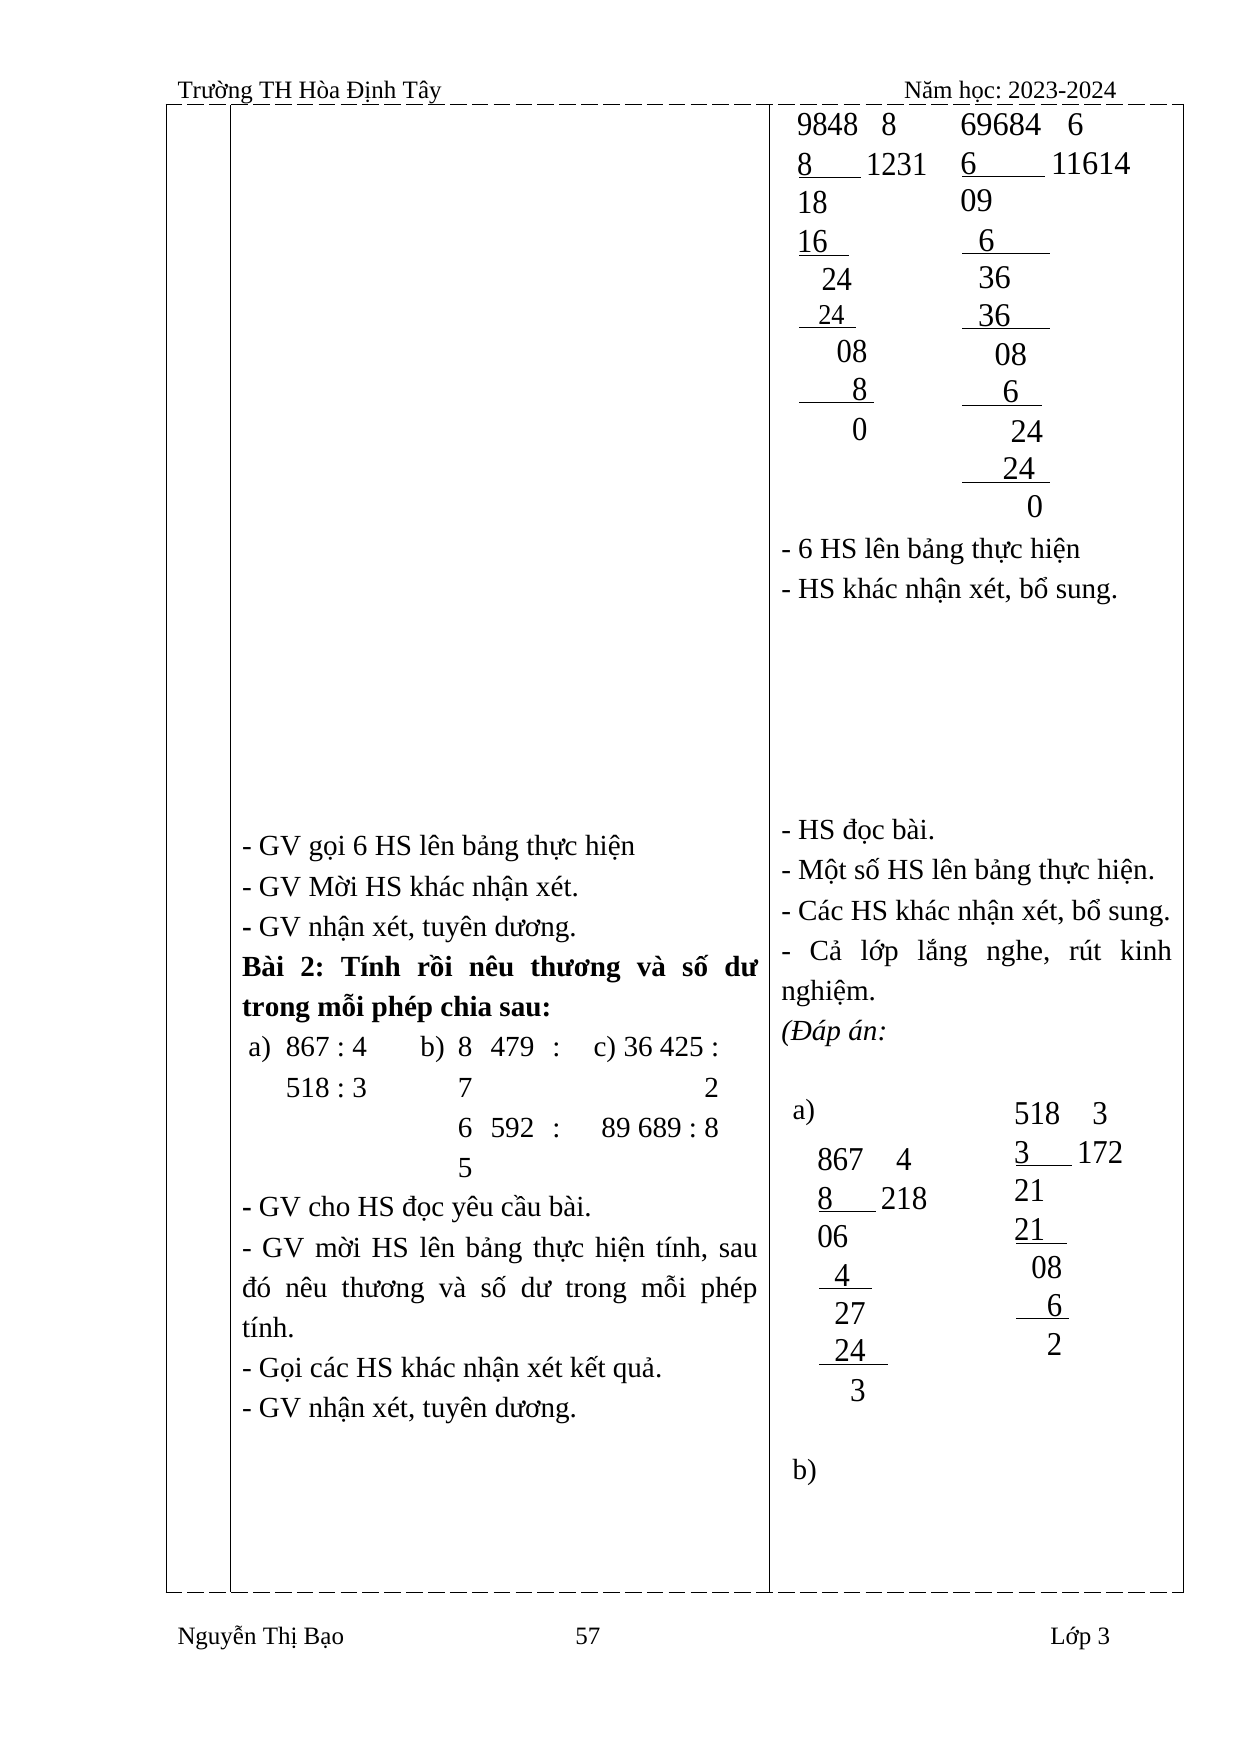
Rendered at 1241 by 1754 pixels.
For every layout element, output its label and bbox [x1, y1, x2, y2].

table_cell [231, 104, 769, 1592]
table_cell [167, 104, 230, 1592]
table_cell [770, 104, 1183, 1592]
